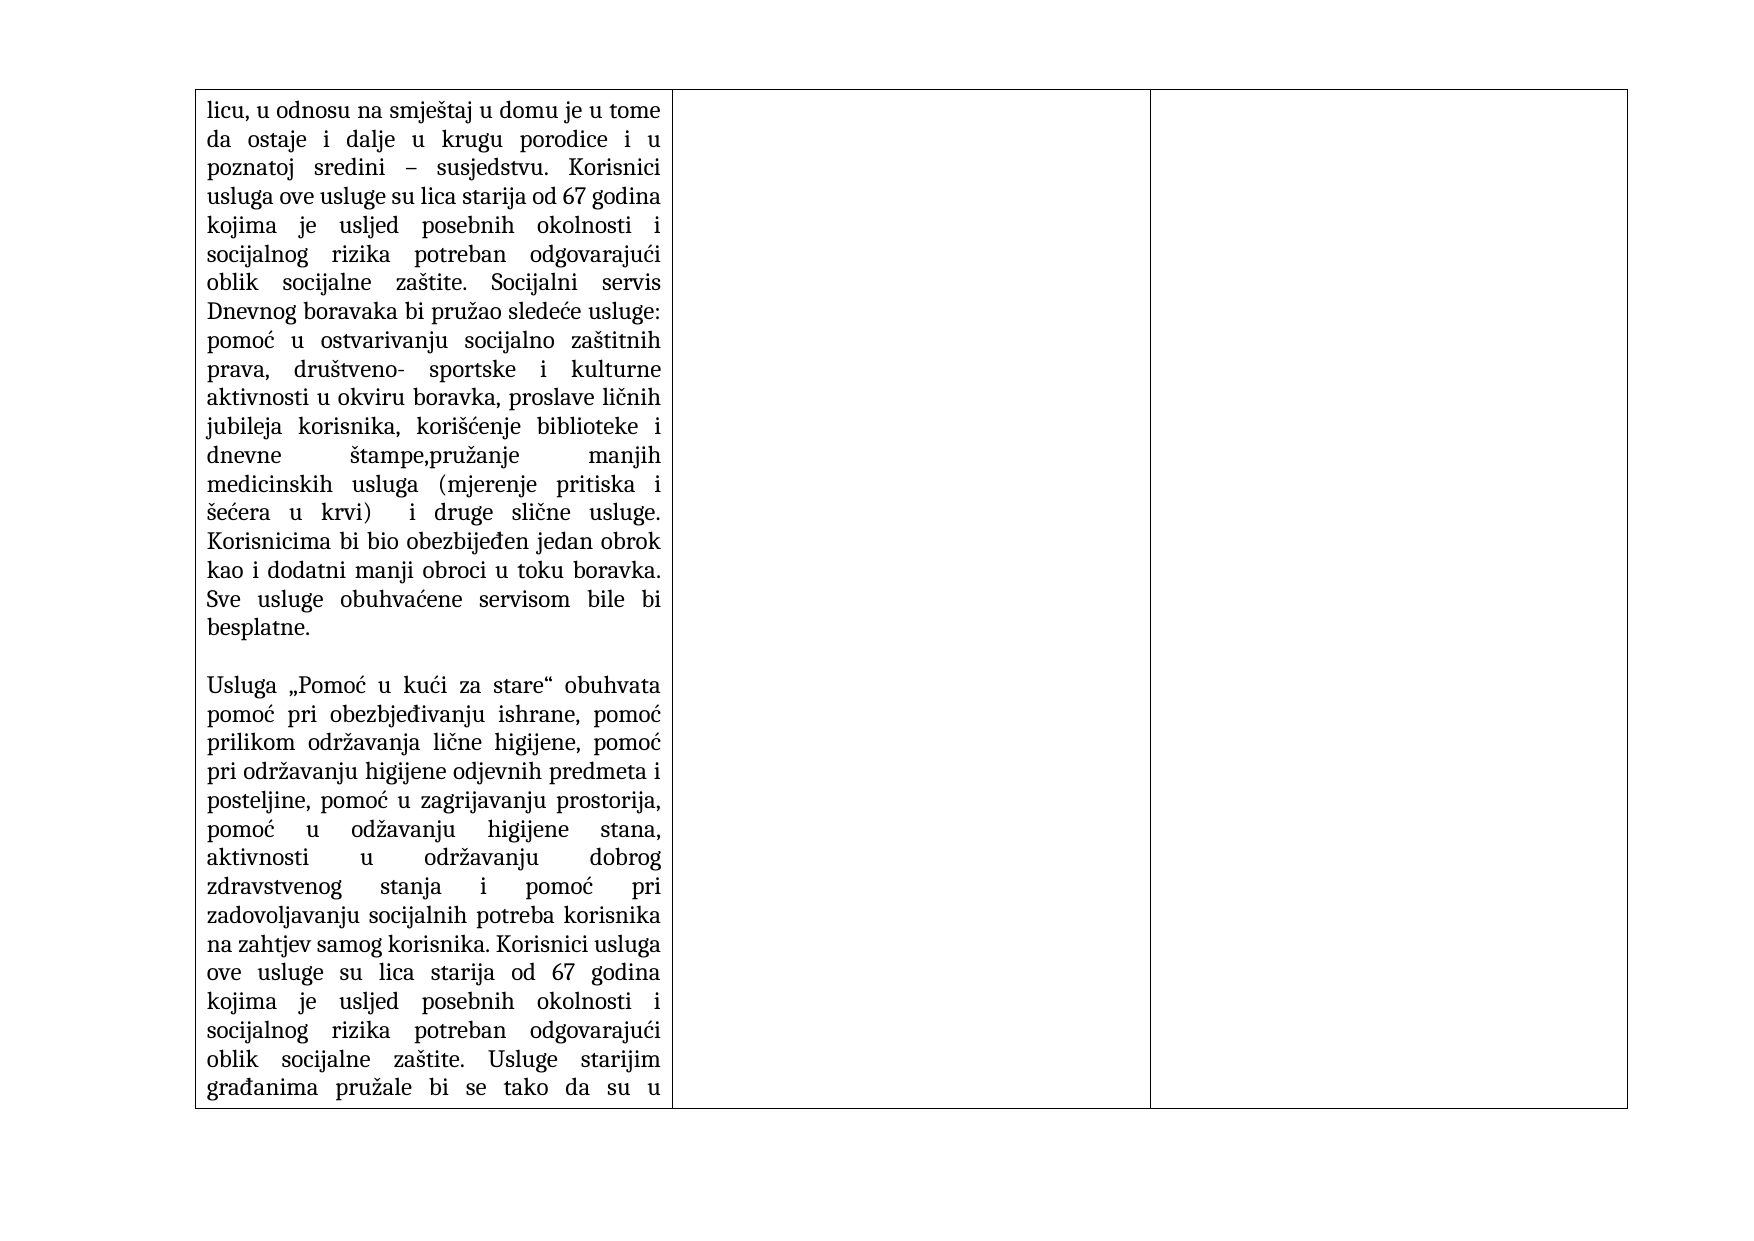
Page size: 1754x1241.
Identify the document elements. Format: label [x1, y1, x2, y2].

table_cell [196, 90, 672, 1108]
table_cell [673, 90, 1150, 1108]
table_cell [1151, 90, 1627, 1108]
